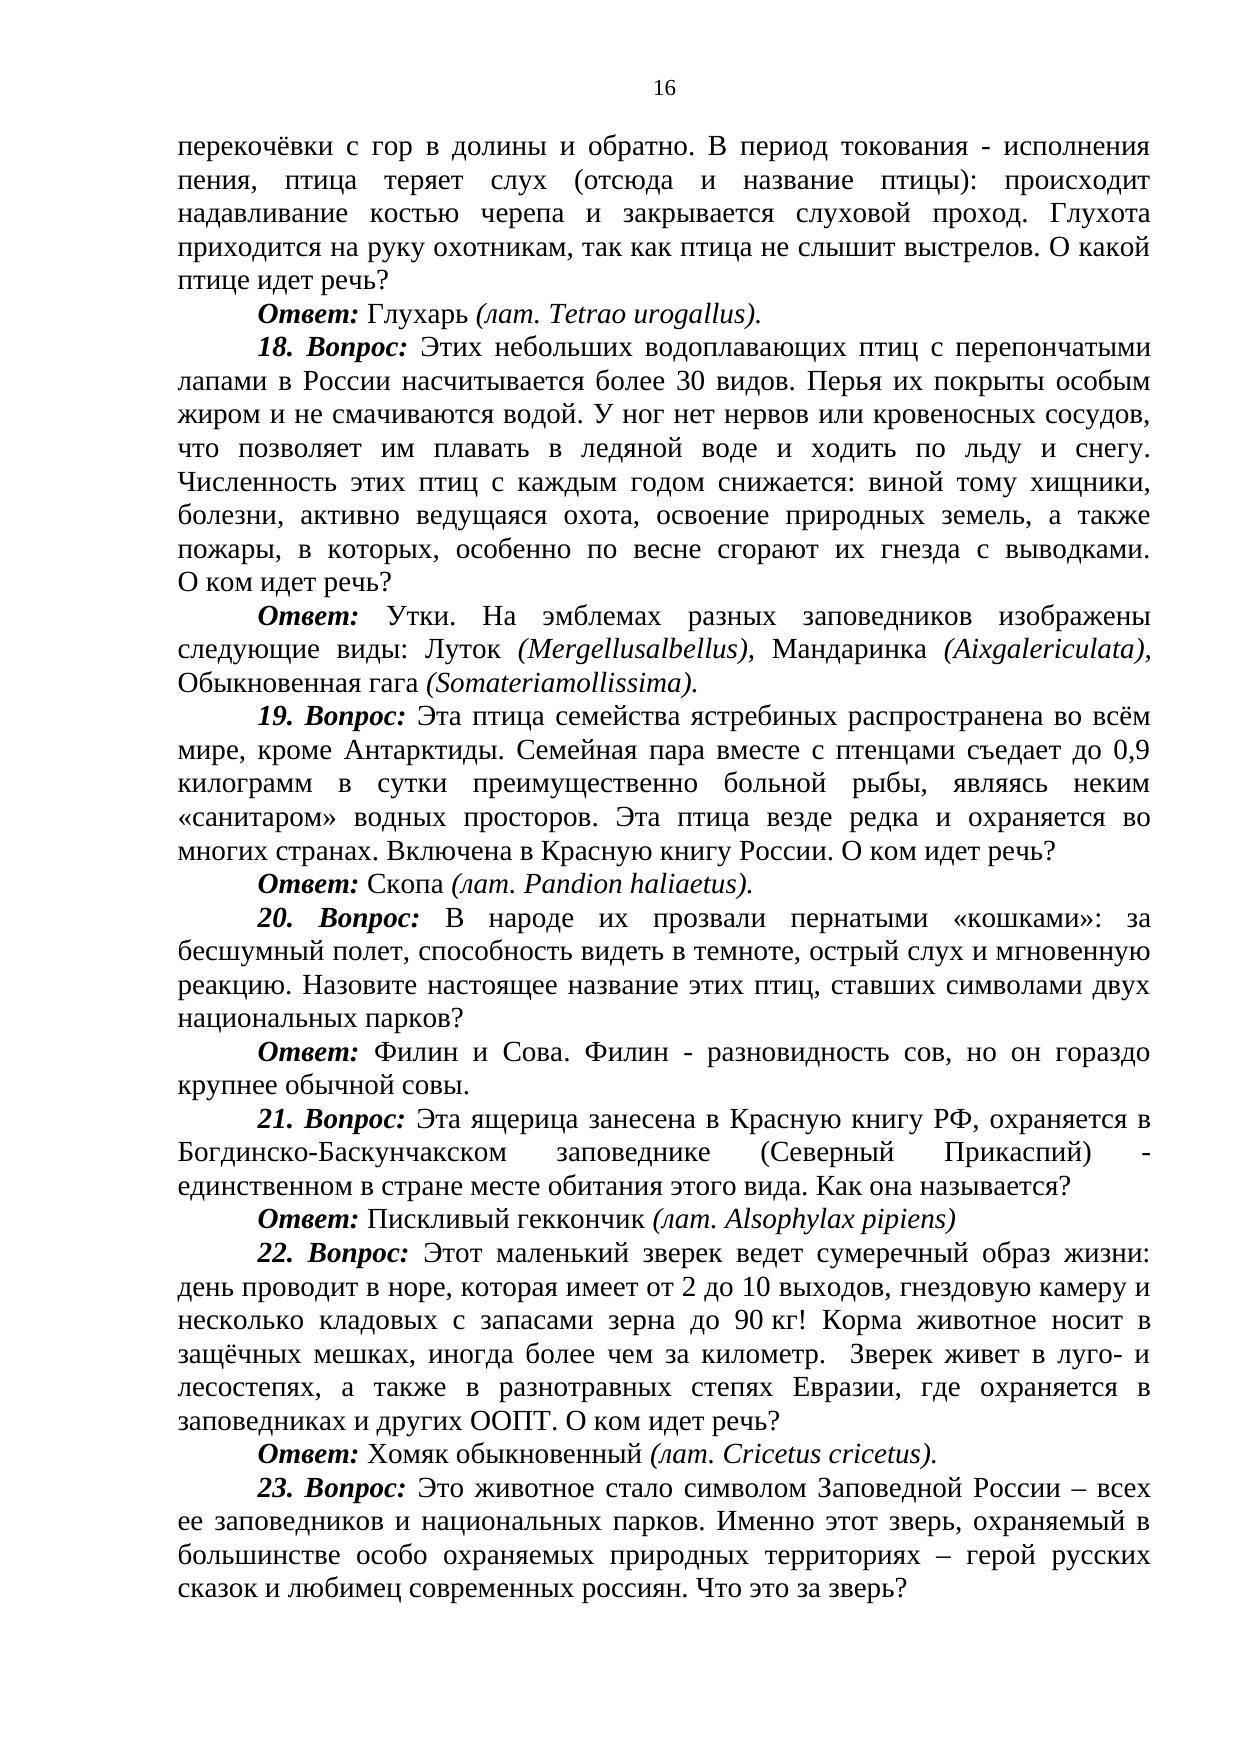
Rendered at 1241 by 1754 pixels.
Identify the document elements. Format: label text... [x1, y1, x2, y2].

list Ответ: Пискливый геккончик (лат. Alsophylax pipiens) [177, 1202, 1152, 1235]
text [177, 128, 1152, 296]
list 20. Вопрос: В народе их прозвали пернатыми «кошками»: за бесшумный полет, способность видеть в темноте, острый слух и мгновенную реакцию. Назовите настоящее название этих птиц, ставших символами двух национальных парков? [177, 900, 1152, 1034]
text 18. Вопрос: Этих небольших водоплавающих птиц с перепончатыми лапами в России насчитывается более 30 видов. Перья их покрыты особым жиром и не смачиваются водой. У ног нет нервов или кровеносных сосудов, что позволяет им плавать в ледяной воде и ходить по льду и снегу. Численность этих птиц с каждым годом снижается: виной тому хищники, болезни, активно ведущаяся охота, освоение природных земель, а также пожары, в которых, особенно по весне сгорают их гнезда с выводками. О ком идет речь? [177, 329, 1152, 598]
text Ответ: Утки. На эмблемах разных заповедников изображены следующие виды: Луток (Mergellusalbellus), Мандаринка (Aixgalericulata), Обыкновенная гага (Somateriamollissima). [177, 598, 1152, 698]
text Ответ: Хомяк обыкновенный (лат. Cricetus cricetus). [177, 1436, 1152, 1470]
text Ответ: Глухарь (лат. Tetrao urogallus). [177, 296, 1152, 329]
list Ответ: Филин и Сова. Филин - разновидность сов, но он гораздо крупнее обычной совы. [177, 1034, 1152, 1101]
list 19. Вопрос: Эта птица семейства ястребиных распространена во всём мире, кроме Антарктиды. Семейная пара вместе с птенцами съедает до 0,9 килограмм в сутки преимущественно больной рыбы, являясь неким «санитаром» водных просторов. Эта птица везде редка и охраняется во многих странах. Включена в Красную книгу России. О ком идет речь? [177, 698, 1152, 866]
list 23. Вопрос: Это животное стало символом Заповедной России – всех ее заповедников и национальных парков. Именно этот зверь, охраняемый в большинстве особо охраняемых природных территориях – герой русских сказок и любимец современных россиян. Что это за зверь? [177, 1470, 1152, 1604]
list 22. Вопрос: Этот маленький зверек ведет сумеречный образ жизни: день проводит в норе, которая имеет от 2 до 10 выходов, гнездовую камеру и несколько кладовых с запасами зерна до 90 кг! Корма животное носит в защёчных мешках, иногда более чем за километр. Зверек живет в луго- и лесостепях, а также в разнотравных степях Евразии, где охраняется в заповедниках и других ООПТ. О ком идет речь? [177, 1235, 1152, 1436]
list Ответ: Скопа (лат. Pandion haliaetus). [177, 866, 1152, 900]
list 21. Вопрос: Эта ящерица занесена в Красную книгу РФ, охраняется в Богдинско-Баскунчакском заповеднике (Северный Прикаспий) - единственном в стране месте обитания этого вида. Как она называется? [177, 1101, 1152, 1202]
